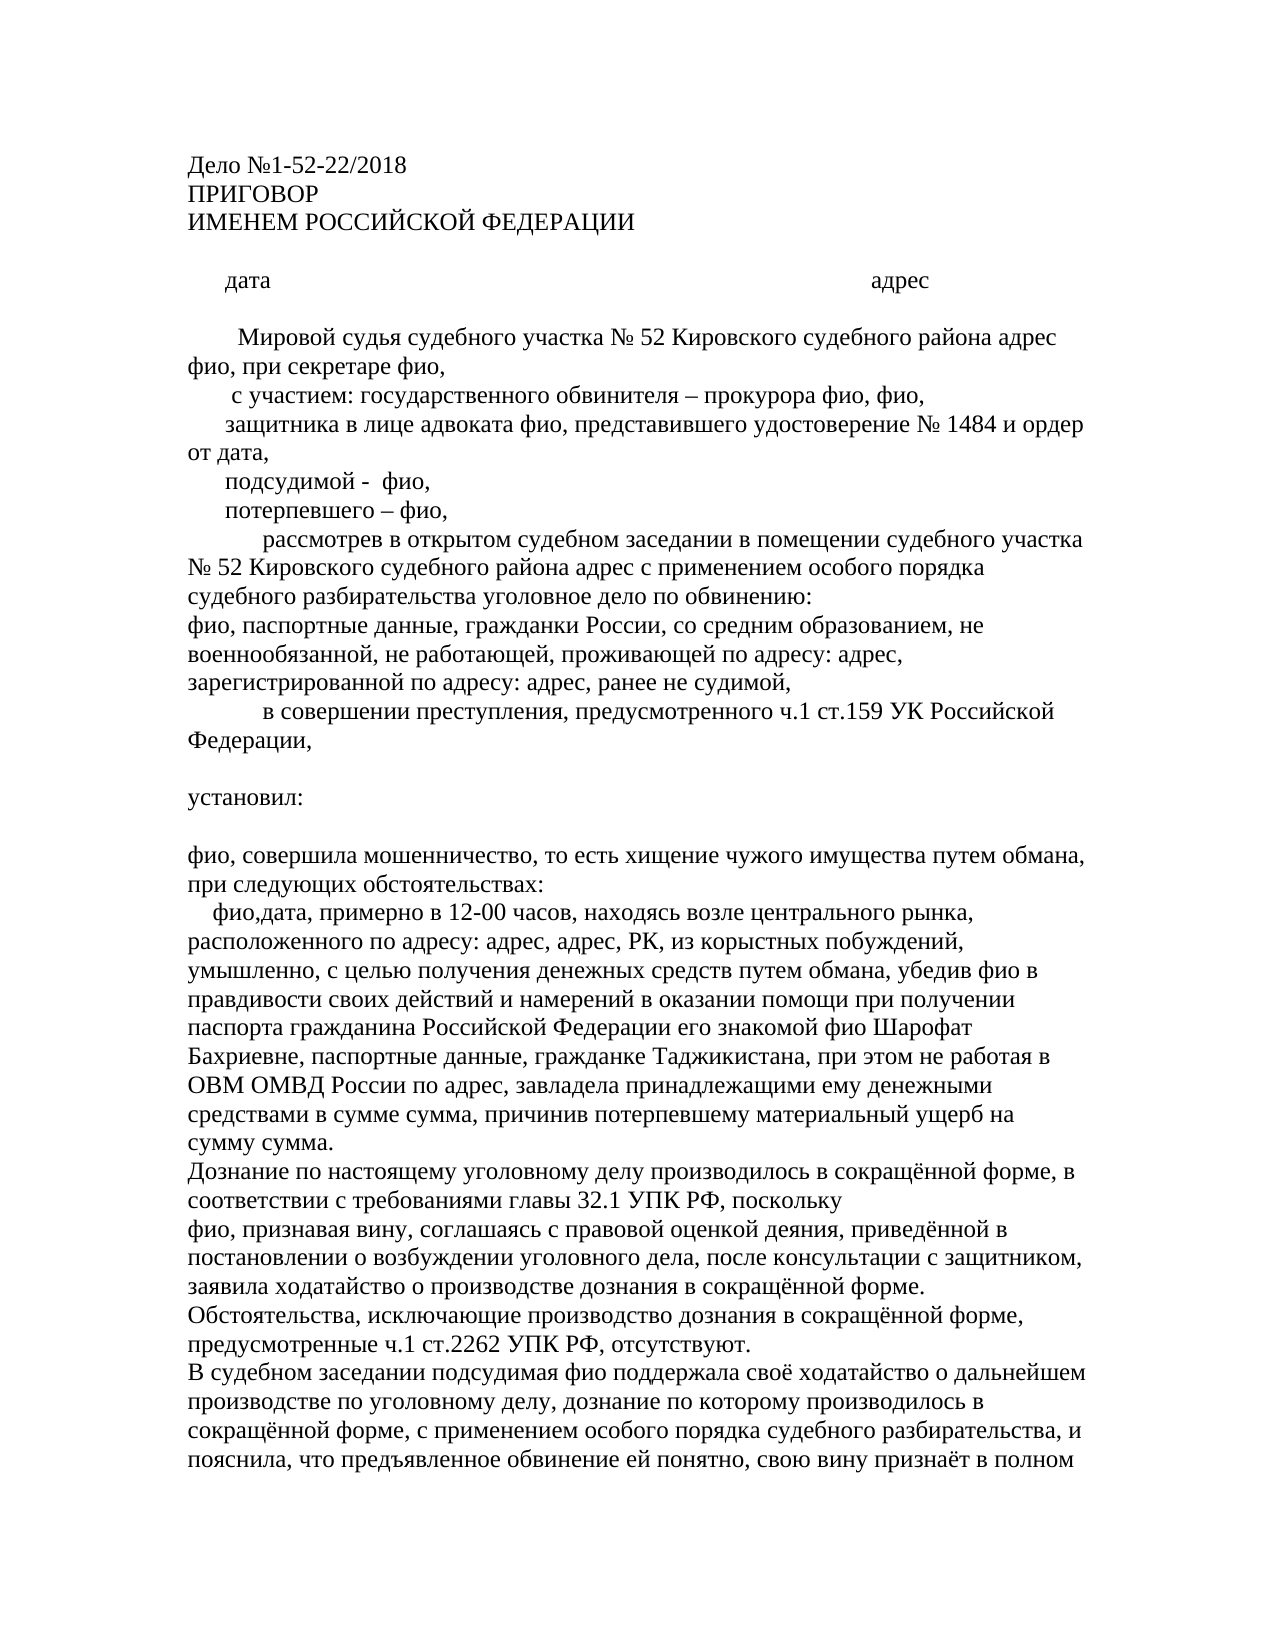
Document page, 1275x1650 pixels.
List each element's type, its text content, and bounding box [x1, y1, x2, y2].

text в совершении преступления, предусмотренного ч.1 ст.159 УК Российской Федерации, [187, 696, 1087, 754]
text ПРИГОВОР [187, 179, 1087, 207]
text подсудимой - фио, [187, 466, 1087, 495]
text фио, паспортные данные, гражданки России, со средним образованием, не военнообязанной, не работающей, проживающей по адресу: адрес, зарегистрированной по адресу: адрес, ранее не судимой, [187, 610, 1087, 696]
text Дознание по настоящему уголовному делу производилось в сокращённой форме, в соответствии с требованиями главы 32.1 УПК РФ, поскольку [187, 1156, 1087, 1214]
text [187, 1357, 1087, 1472]
text фио, совершила мошенничество, то есть хищение чужого имущества путем обмана, при следующих обстоятельствах: [187, 840, 1087, 897]
text установил: [187, 782, 1087, 811]
text фио,дата, примерно в 12-00 часов, находясь возле центрального рынка, расположенного по адресу: адрес, адрес, РК, из корыстных побуждений, умышленно, с целью получения денежных средств путем обмана, убедив фио в правдивости своих действий и намерений в оказании помощи при получении паспорта гражданина Российской Федерации его знакомой фио Шарофат Бахриевне, паспортные данные, гражданке Таджикистана, при этом не работая в ОВМ ОМВД России по адрес, завладела принадлежащими ему денежными средствами в сумме сумма, причинив потерпевшему материальный ущерб на сумму сумма. [187, 897, 1087, 1156]
text Дело №1-52-22/2018 [187, 150, 1087, 179]
text потерпевшего – фио, [187, 495, 1087, 524]
text рассмотрев в открытом судебном заседании в помещении судебного участка № 52 Кировского судебного района адрес с применением особого порядка судебного разбирательства уголовное дело по обвинению: [187, 524, 1087, 610]
text фио, признавая вину, соглашаясь с правовой оценкой деяния, приведённой в постановлении о возбуждении уголовного дела, после консультации с защитником, заявила ходатайство о производстве дознания в сокращённой форме. Обстоятельства, исключающие производство дознания в сокращённой форме, предусмотренные ч.1 ст.2262 УПК РФ, отсутствуют. [187, 1214, 1087, 1357]
text Мировой судья судебного участка № 52 Кировского судебного района адрес фио, при секретаре фио, [187, 322, 1087, 380]
text дата адрес [187, 265, 1087, 294]
text защитника в лице адвоката фио, представившего удостоверение № 1484 и ордер от дата, [187, 409, 1087, 466]
text ИМЕНЕМ РОССИЙСКОЙ ФЕДЕРАЦИИ [187, 207, 1087, 236]
text с участием: государственного обвинителя – прокурора фио, фио, [187, 380, 1087, 409]
